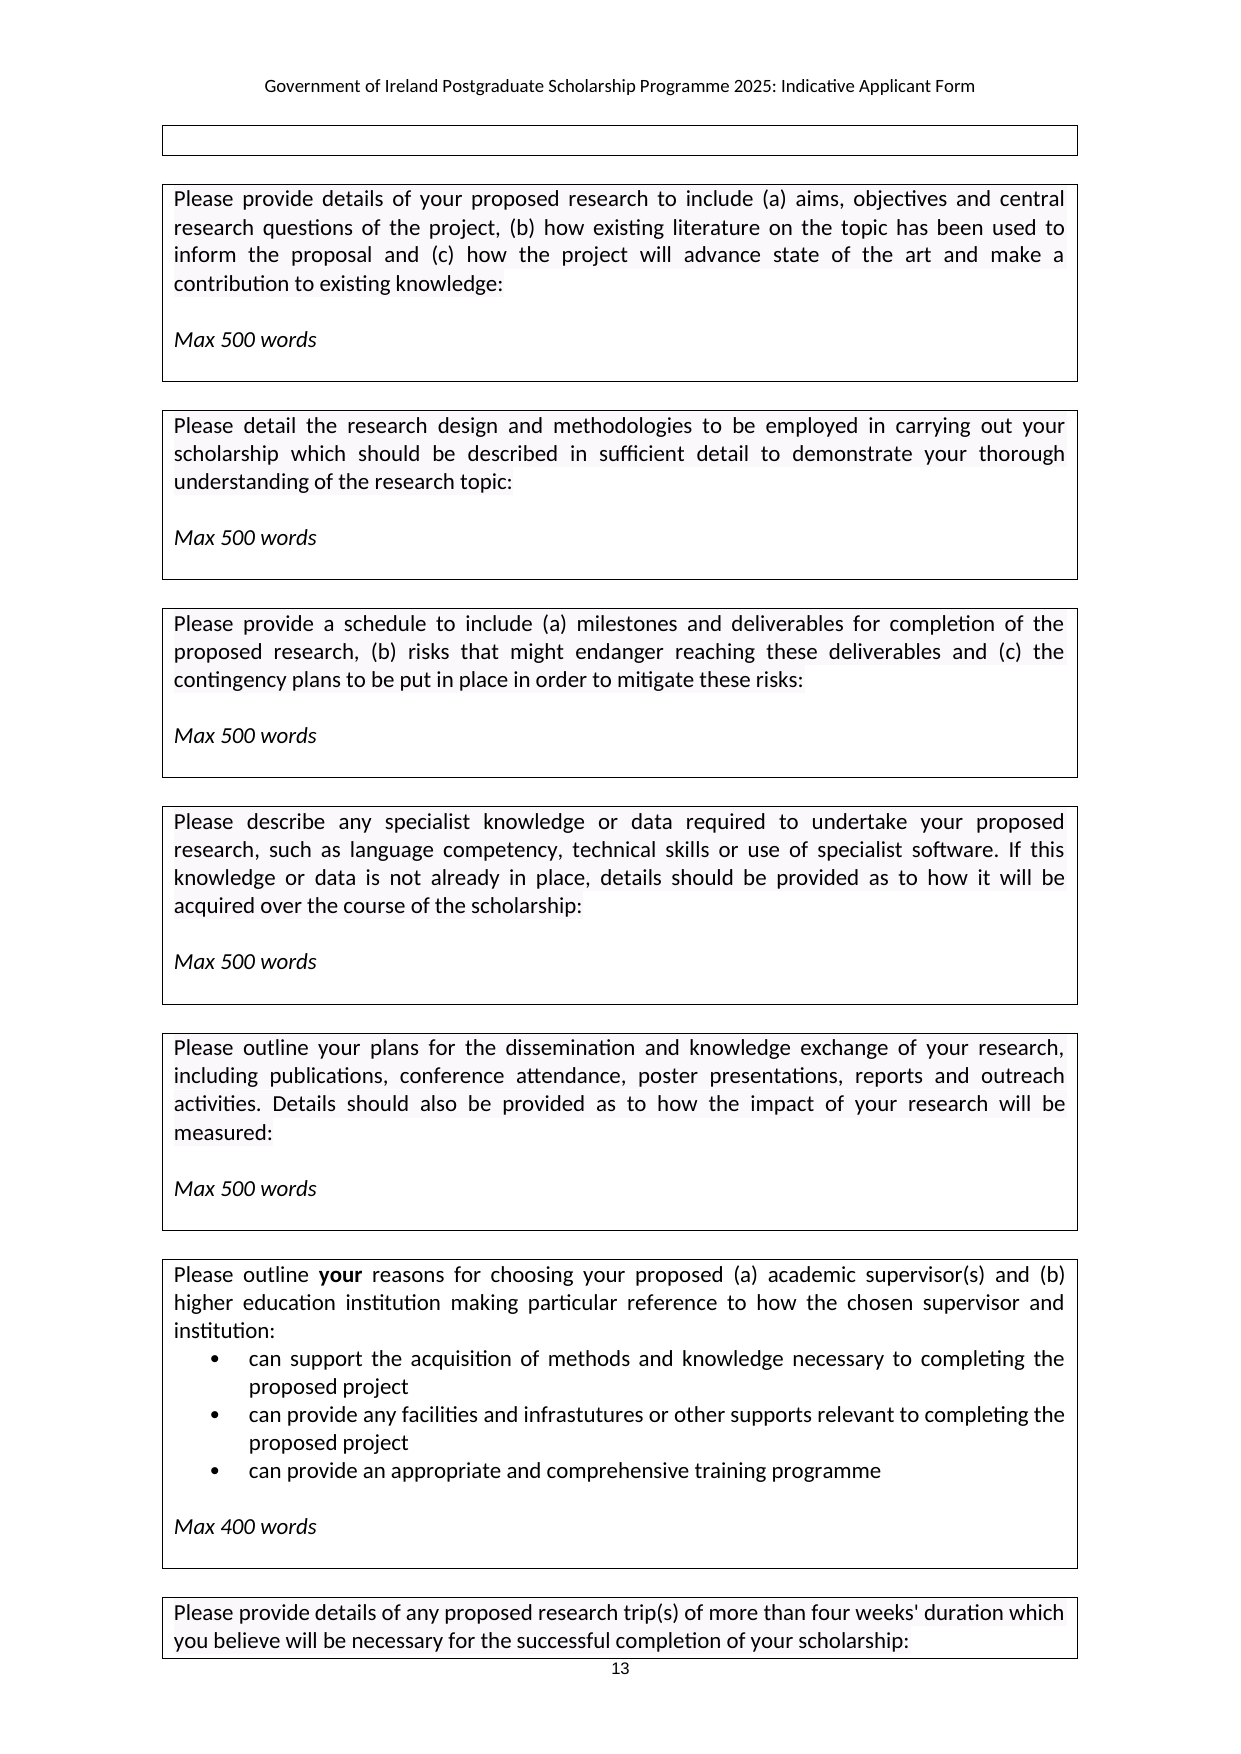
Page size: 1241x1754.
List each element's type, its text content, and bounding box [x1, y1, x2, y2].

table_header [163, 1598, 1077, 1657]
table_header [163, 126, 1077, 154]
table_header Please outline your reasons for choosing your proposed (a) academic supervisor(s) and (b) higher education institution making particular reference to how the chosen supervisor and institution: can support the acquisition of methods and knowledge necessary to completing the proposed project can provide any facilities and infrastutures or other supports relevant to completing the proposed project can provide an appropriate and comprehensive training programme Max 400 words [163, 1260, 1077, 1568]
table_header Please describe any specialist knowledge or data required to undertake your proposed research, such as language competency, technical skills or use of specialist software. If this knowledge or data is not already in place, details should be provided as to how it will be acquired over the course of the scholarship: Max 500 words [163, 807, 1077, 1003]
table_header Please provide details of your proposed research to include (a) aims, objectives and central research questions of the project, (b) how existing literature on the topic has been used to inform the proposal and (c) how the project will advance state of the art and make a contribution to existing knowledge: Max 500 words [163, 185, 1077, 381]
table_header Please outline your plans for the dissemination and knowledge exchange of your research, including publications, conference attendance, poster presentations, reports and outreach activities. Details should also be provided as to how the impact of your research will be measured: Max 500 words [163, 1034, 1077, 1230]
table_header Please provide a schedule to include (a) milestones and deliverables for completion of the proposed research, (b) risks that might endanger reaching these deliverables and (c) the contingency plans to be put in place in order to mitigate these risks: Max 500 words [163, 609, 1077, 777]
table_header Please detail the research design and methodologies to be employed in carrying out your scholarship which should be described in sufficient detail to demonstrate your thorough understanding of the research topic: Max 500 words [163, 411, 1077, 579]
